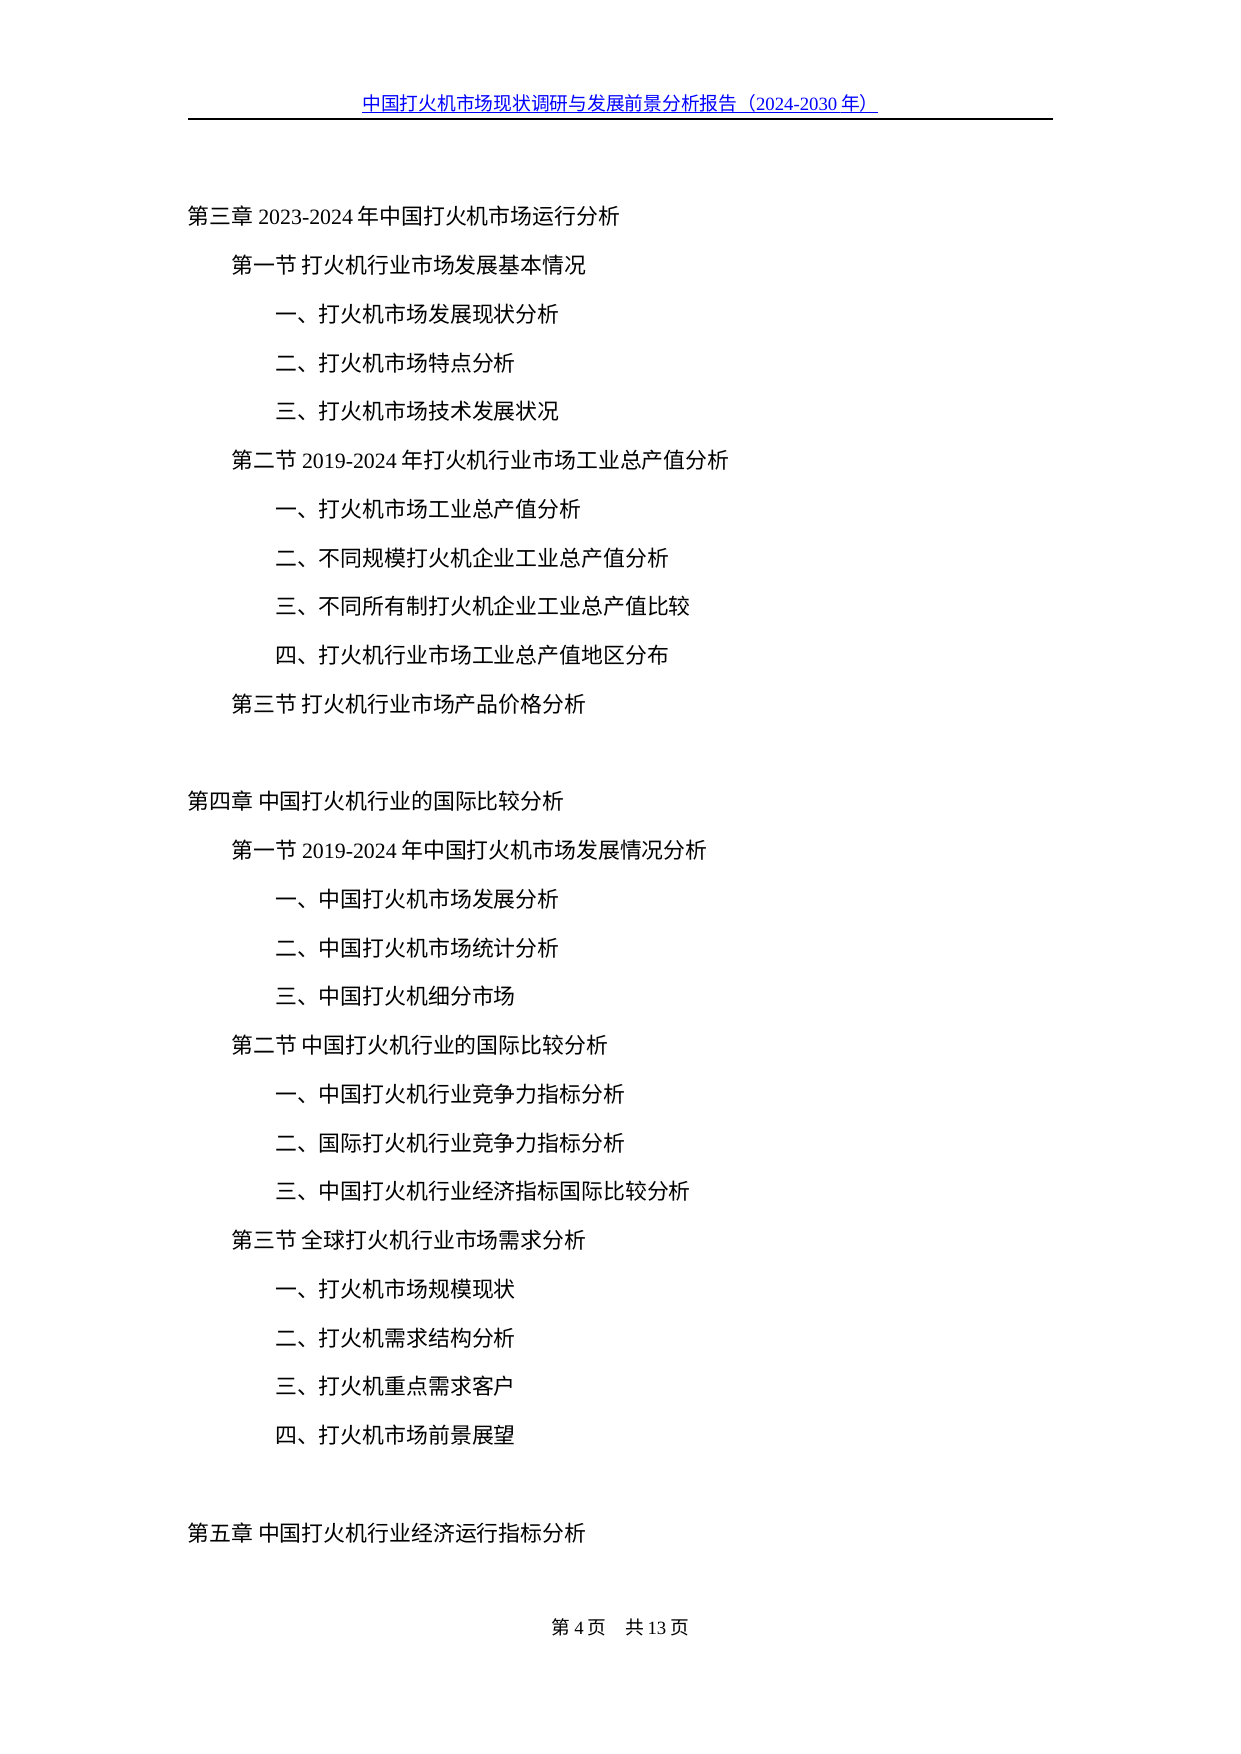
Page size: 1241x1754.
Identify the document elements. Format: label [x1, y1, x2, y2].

text [187, 150, 1053, 1548]
